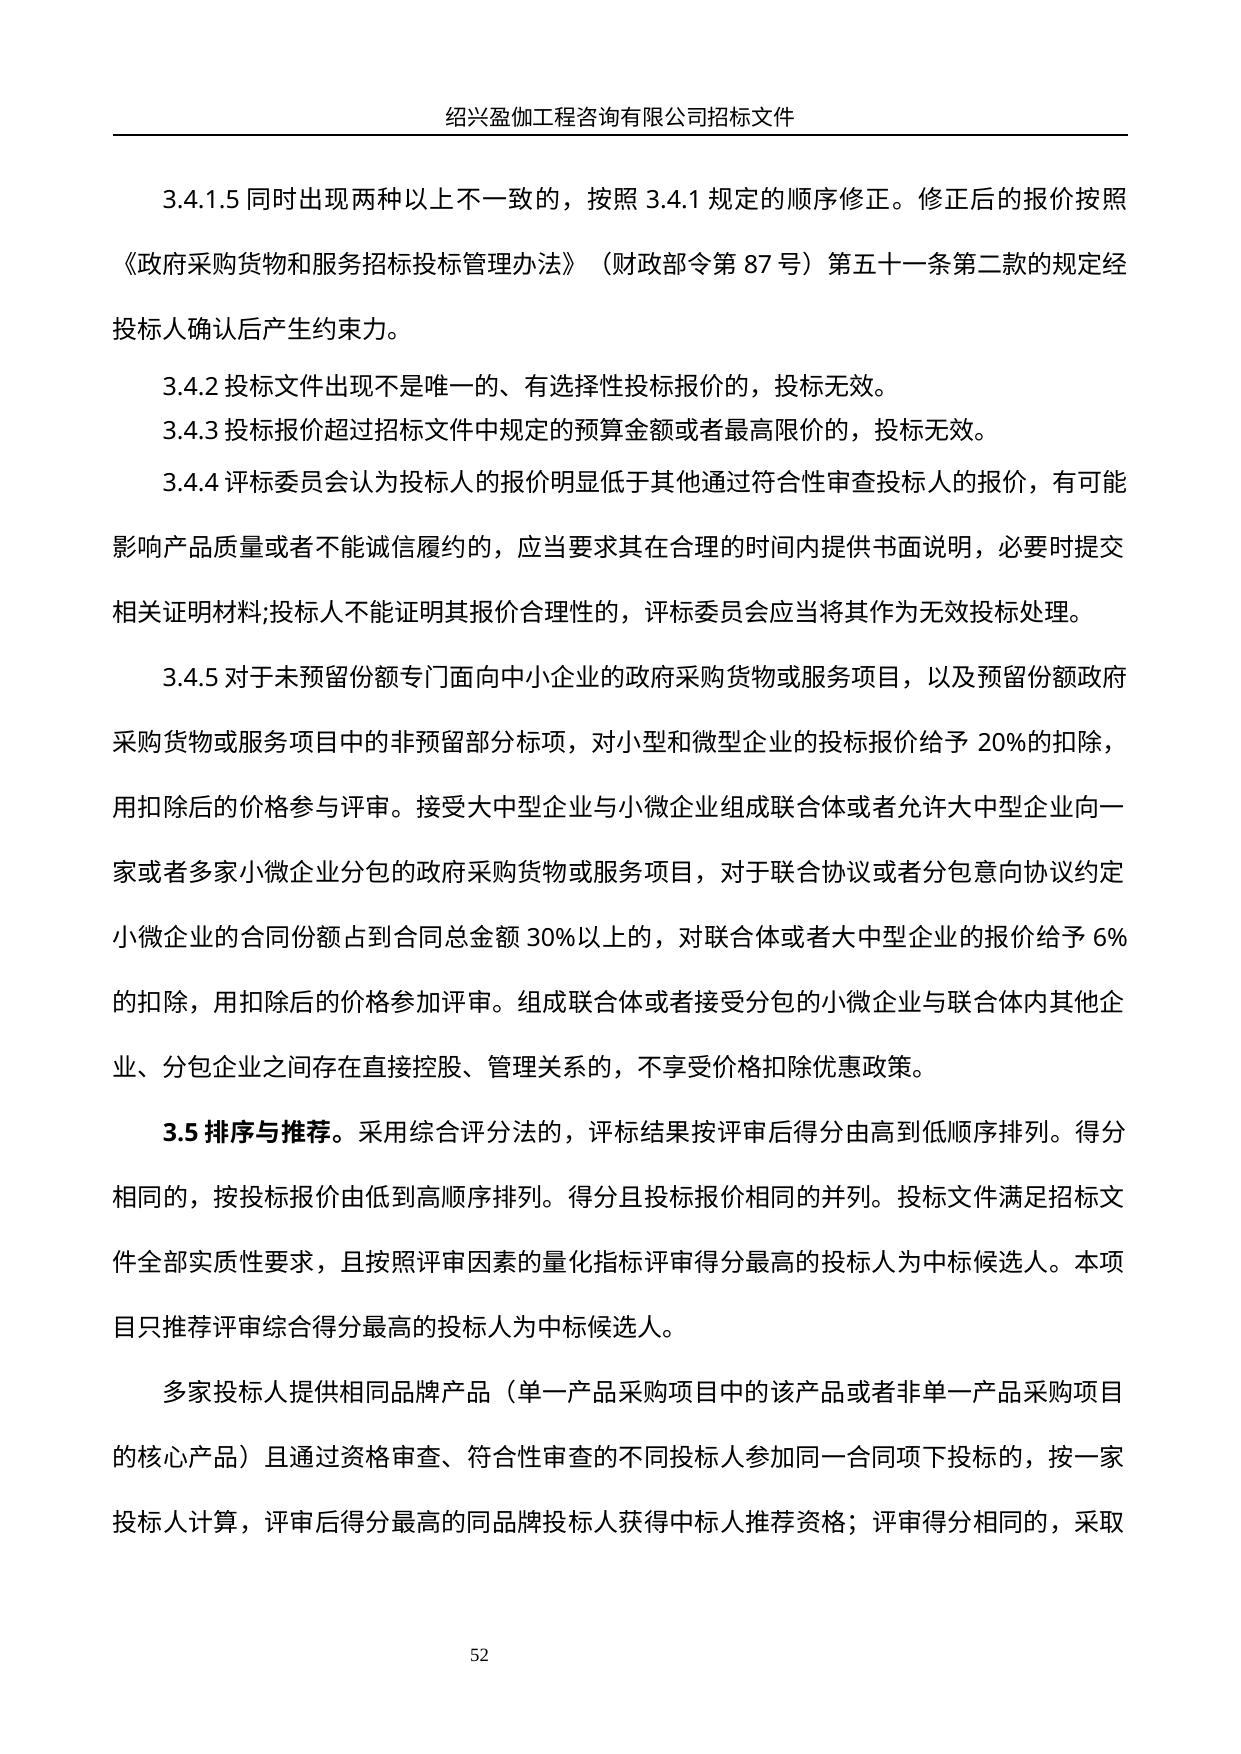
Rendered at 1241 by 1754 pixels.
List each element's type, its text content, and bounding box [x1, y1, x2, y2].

text 3.4.3投标报价超过招标文件中规定的预算金额或者最高限价的，投标无效。 [112, 404, 1128, 448]
text 3.4.1.5同时出现两种以上不一致的，按照3.4.1规定的顺序修正。修正后的报价按照《政府采购货物和服务招标投标管理办法》（财政部令第87号）第五十一条第二款的规定经投标人确认后产生约束力。 [112, 166, 1128, 361]
text 3.4.2投标文件出现不是唯一的、有选择性投标报价的，投标无效。 [112, 361, 1128, 404]
text 3.5排序与推荐。采用综合评分法的，评标结果按评审后得分由高到低顺序排列。得分相同的，按投标报价由低到高顺序排列。得分且投标报价相同的并列。投标文件满足招标文件全部实质性要求，且按照评审因素的量化指标评审得分最高的投标人为中标候选人。本项目只推荐评审综合得分最高的投标人为中标候选人。 [112, 1098, 1128, 1358]
text 3.4.5对于未预留份额专门面向中小企业的政府采购货物或服务项目，以及预留份额政府采购货物或服务项目中的非预留部分标项，对小型和微型企业的投标报价给予20%的扣除，用扣除后的价格参与评审。接受大中型企业与小微企业组成联合体或者允许大中型企业向一家或者多家小微企业分包的政府采购货物或服务项目，对于联合协议或者分包意向协议约定小微企业的合同份额占到合同总金额30%以上的，对联合体或者大中型企业的报价给予6%的扣除，用扣除后的价格参加评审。组成联合体或者接受分包的小微企业与联合体内其他企业、分包企业之间存在直接控股、管理关系的，不享受价格扣除优惠政策。 [112, 643, 1128, 1098]
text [112, 1358, 1128, 1553]
text 3.4.4评标委员会认为投标人的报价明显低于其他通过符合性审查投标人的报价，有可能影响产品质量或者不能诚信履约的，应当要求其在合理的时间内提供书面说明，必要时提交相关证明材料;投标人不能证明其报价合理性的，评标委员会应当将其作为无效投标处理。 [112, 448, 1128, 643]
